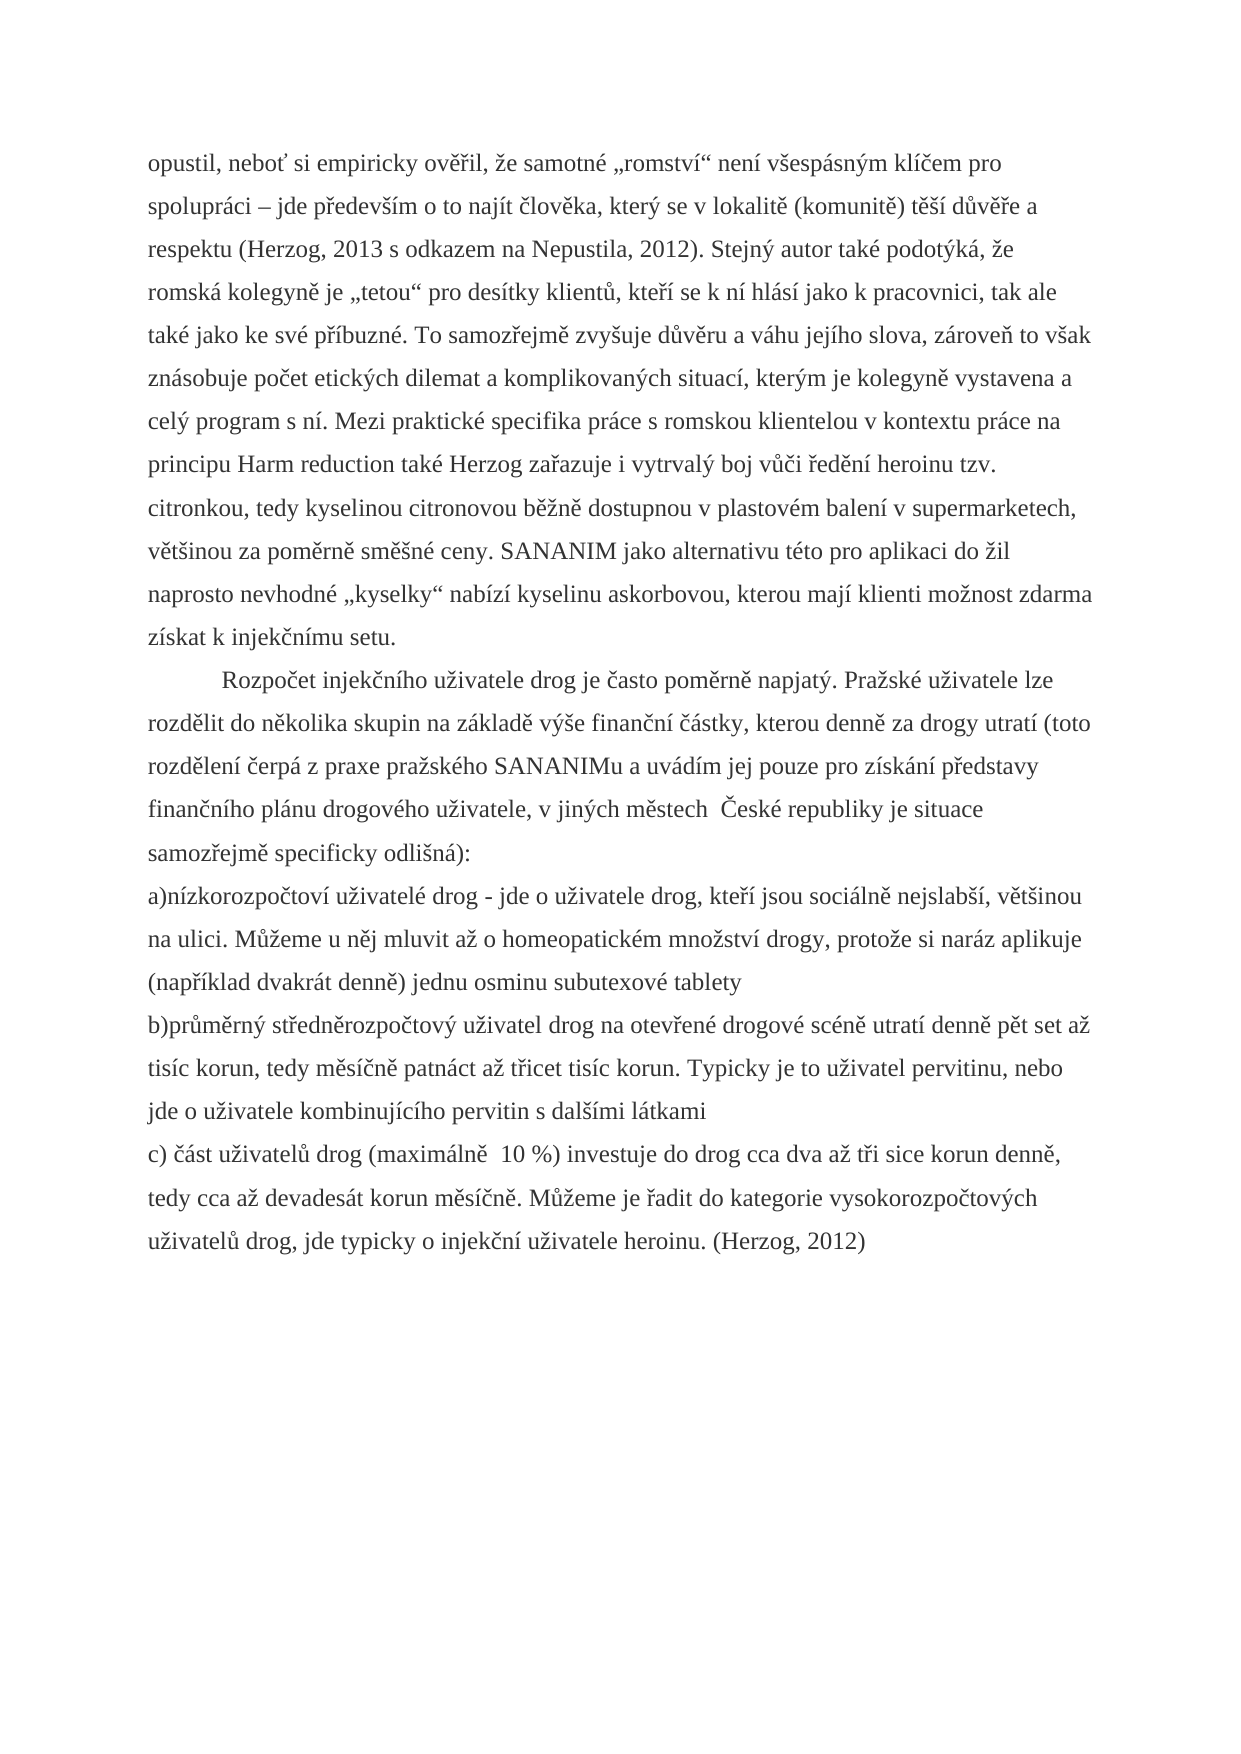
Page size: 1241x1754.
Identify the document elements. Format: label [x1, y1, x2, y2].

text [148, 148, 1093, 1254]
